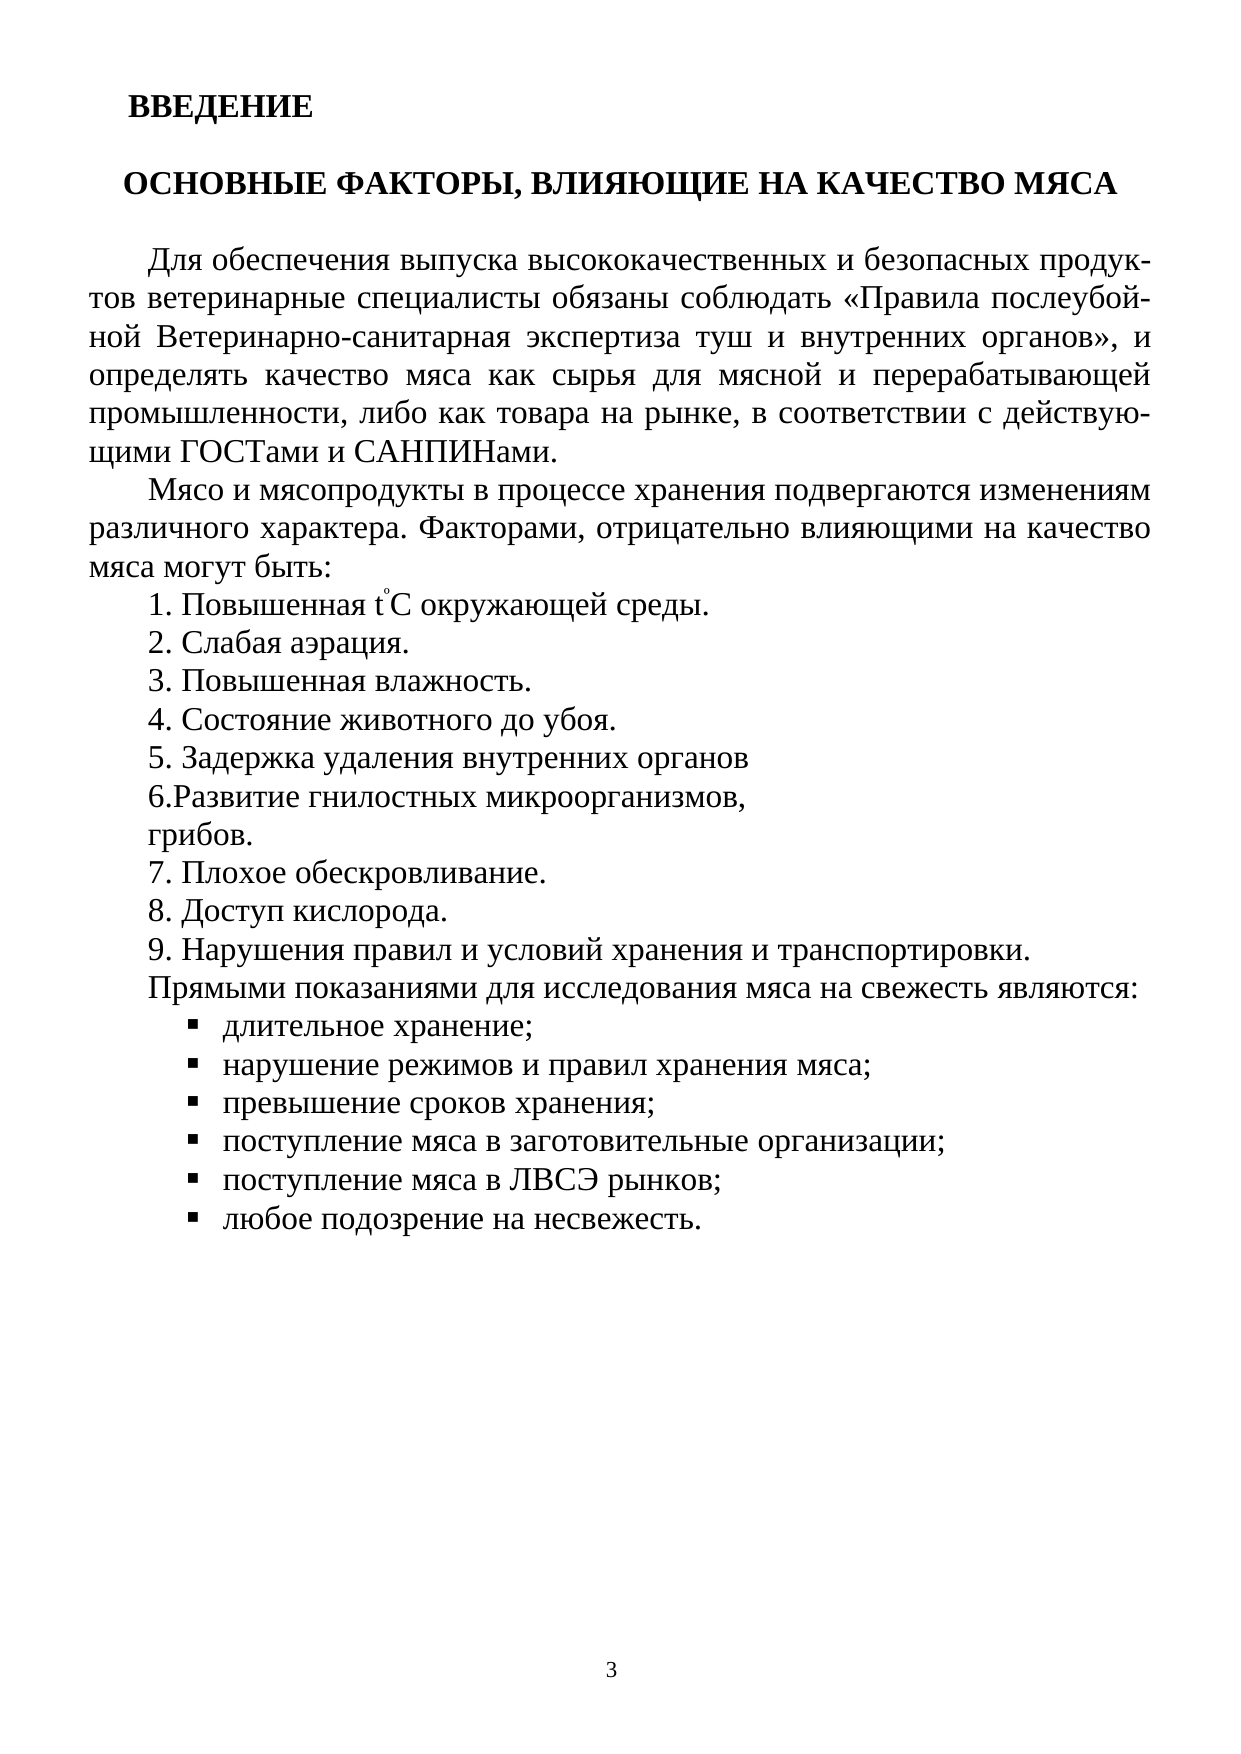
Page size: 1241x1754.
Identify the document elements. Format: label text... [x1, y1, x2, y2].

list Слабая аэрация. [148, 623, 1176, 661]
list Повышенная влажность. [148, 661, 1176, 699]
list Состояние животного до убоя. [148, 699, 1176, 738]
list поступление мяса в заготовительные организации; [185, 1121, 1176, 1159]
text ОСНОВНЫЕ ФАКТОРЫ, ВЛИЯЮЩИЕ НА КАЧЕСТВО МЯСА [95, 163, 1146, 202]
list Плохое обескровливание. [148, 853, 1176, 891]
list нарушение режимов и правил хранения мяса; [185, 1044, 1176, 1083]
list любое подозрение на несвежесть. [185, 1198, 1176, 1236]
subtitle ВВЕДЕНИЕ [94, 87, 1146, 125]
list превышение сроков хранения; [185, 1083, 1176, 1121]
list Повышенная tºC окружающей среды. [148, 584, 1176, 623]
list Доступ кислорода. [148, 891, 1176, 929]
list длительное хранение; [185, 1006, 1176, 1044]
list Нарушения правил и условий хранения и транспортировки. Прямыми показаниями для исследования мяса на свежесть являются: [148, 929, 1139, 1006]
list Задержка удаления внутренних органов 6.Развитие гнилостных микроорганизмов, грибов. [148, 738, 861, 853]
text Для обеспечения выпуска высококачественных и безопасных продук- тов ветеринарные специалисты обязаны соблюдать «Правила послеубой- ной Ветеринарно-санитарная экспертиза туш и внутренних органов», и определять качество мяса как сырья для мясной и перерабатывающей промышленности, либо как товара на рынке, в соответствии с действую- щими ГОСТами и САНПИНами. [89, 239, 1152, 469]
list поступление мяса в ЛВСЭ рынков; [185, 1159, 1176, 1198]
text Мясо и мясопродукты в процессе хранения подвергаются изменениям различного характера. Факторами, отрицательно влияющими на качество мяса могут быть: [89, 469, 1152, 584]
